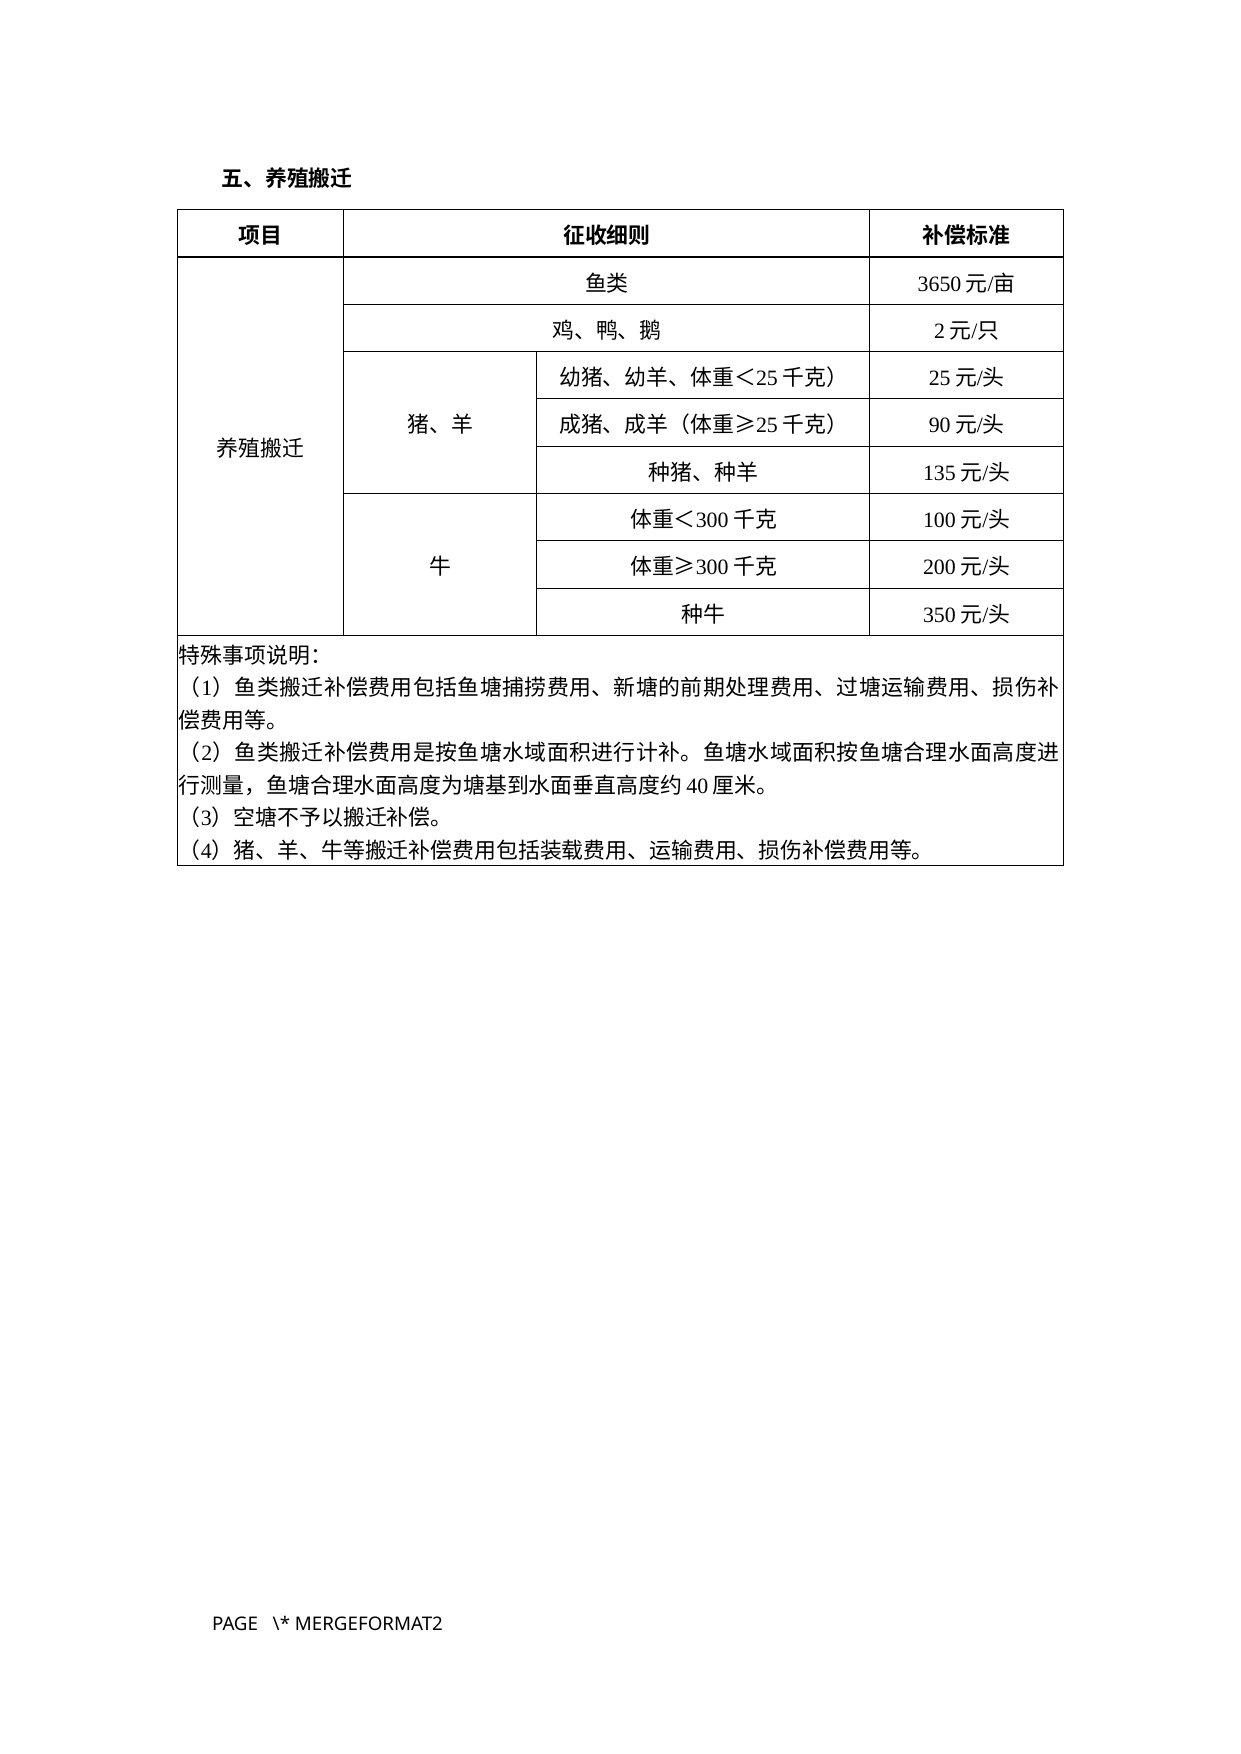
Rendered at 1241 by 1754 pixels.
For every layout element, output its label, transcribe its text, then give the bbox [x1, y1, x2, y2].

table_cell 鸡、鸭、鹅 [344, 305, 869, 351]
table_cell 成猪、成羊（体重≥25千克） [537, 399, 869, 446]
table_cell 200元/头 [870, 541, 1063, 587]
table_cell 幼猪、幼羊、体重＜25千克） [537, 352, 869, 398]
table_cell 体重＜300千克 [537, 494, 869, 540]
table_cell 90元/头 [870, 399, 1063, 446]
table_cell 牛 [344, 494, 536, 635]
table_cell 鱼类 [344, 258, 869, 304]
subtitle 五、养殖搬迁 [177, 161, 1063, 193]
table_cell 3650元/亩 [870, 258, 1063, 304]
table_cell 2元/只 [870, 305, 1063, 351]
table_cell 种牛 [537, 589, 869, 635]
table_header 补偿标准 [870, 210, 1063, 256]
table_cell 猪、羊 [344, 352, 536, 493]
table_cell 养殖搬迁 [178, 258, 343, 635]
table_cell 100元/头 [870, 494, 1063, 540]
table_cell 种猪、种羊 [537, 447, 869, 493]
table_cell 25元/头 [870, 352, 1063, 398]
table_header 项目 [178, 210, 343, 256]
table_cell 特殊事项说明： （1）鱼类搬迁补偿费用包括鱼塘捕捞费用、新塘的前期处理费用、过塘运输费用、损伤补偿费用等。 （2）鱼类搬迁补偿费用是按鱼塘水域面积进行计补。鱼塘水域面积按鱼塘合理水面高度进行测量，鱼塘合理水面高度为塘基到水面垂直高度约40厘米。 （3）空塘不予以搬迁补偿。 （4）猪、羊、牛等搬迁补偿费用包括装载费用、运输费用、损伤补偿费用等。 [178, 636, 1063, 865]
table_cell 体重≥300千克 [537, 541, 869, 587]
table_header 征收细则 [344, 210, 869, 256]
table_cell 135元/头 [870, 447, 1063, 493]
table_cell 350元/头 [870, 589, 1063, 635]
